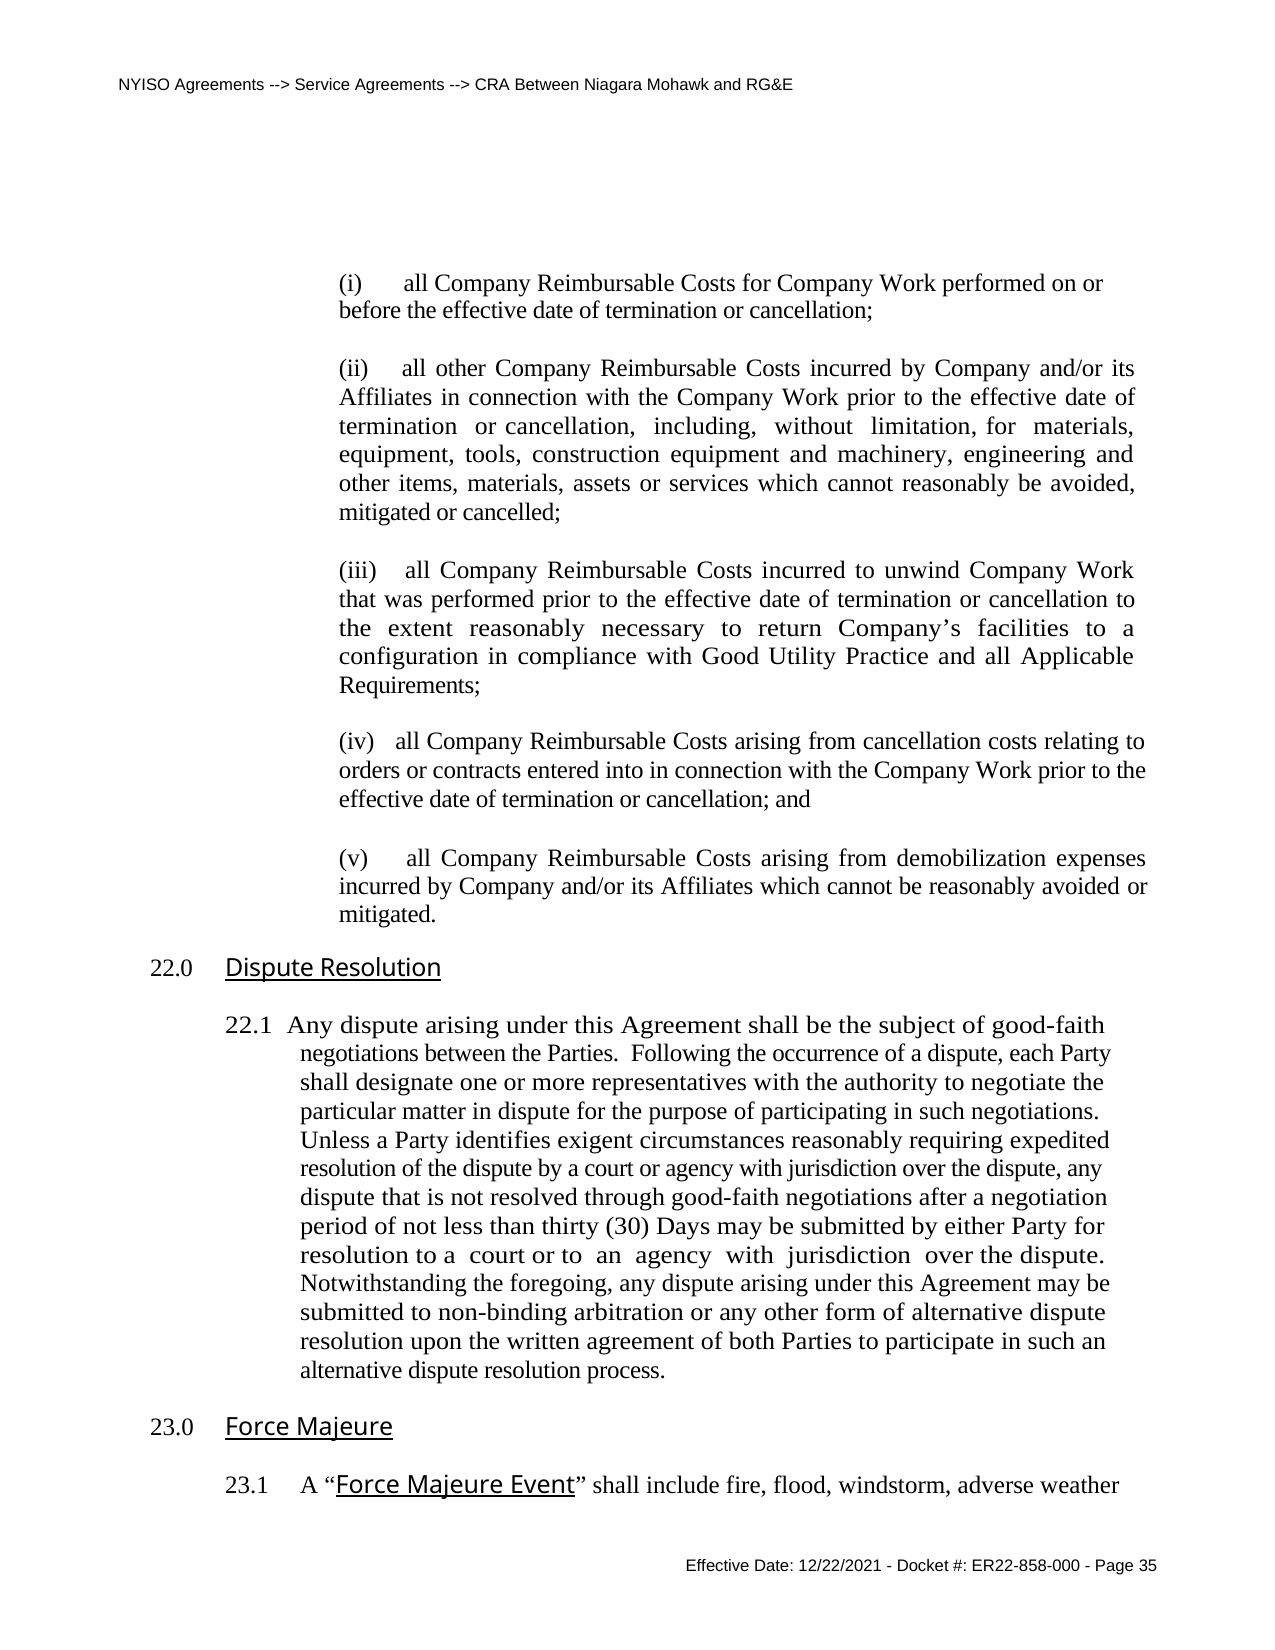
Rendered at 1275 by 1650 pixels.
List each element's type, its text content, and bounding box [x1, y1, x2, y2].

text (i) all Company Reimbursable Costs for Company Work performed on or [339, 268, 1275, 297]
text 22.1 Any dispute arising under this Agreement shall be the subject of good-faith negotiations between the Parties. Following the occurrence of a dispute, each Party shall designate one or more representatives with the authority to negotiate the particular matter in dispute for the purpose of participating in such negotiations. Unless a Party identifies exigent circumstances reasonably requiring expedited resolution of the dispute by a court or agency with jurisdiction over the dispute, any dispute that is not resolved through good-faith negotiations after a negotiation period of not less than thirty (30) Days may be submitted by either Party for resolution to a court or to an agency with jurisdiction over the dispute. Notwithstanding the foregoing, any dispute arising under this Agreement may be submitted to non-binding arbitration or any other form of alternative dispute resolution upon the written agreement of both Parties to participate in such an alternative dispute resolution process. [225, 1010, 1151, 1384]
text before the effective date of termination or cancellation; [339, 297, 1275, 324]
text (iii) all Company Reimbursable Costs incurred to unwind Company Work that was performed prior to the effective date of termination or cancellation to the extent reasonably necessary to return Company’s facilities to a configuration in compliance with Good Utility Practice and all Applicable Requirements; [339, 556, 1145, 699]
text (ii) all other Company Reimbursable Costs incurred by Company and/or its Affiliates in connection with the Company Work prior to the effective date of termination or cancellation, including, without limitation, for materials, equipment, tools, construction equipment and machinery, engineering and other items, materials, assets or services which cannot reasonably be avoided, mitigated or cancelled; [339, 354, 1145, 526]
text 23.1 A “Force Majeure Event” shall include fire, flood, windstorm, adverse weather [150, 1470, 1275, 1499]
text (iv) all Company Reimbursable Costs arising from cancellation costs relating to orders or contracts entered into in connection with the Company Work prior to the effective date of termination or cancellation; and [339, 726, 1146, 814]
text 23.0 Force Majeure [150, 1413, 1275, 1442]
text 22.0 Dispute Resolution [150, 954, 1275, 983]
text (v) all Company Reimbursable Costs arising from demobilization expenses incurred by Company and/or its Affiliates which cannot be reasonably avoided or mitigated. [339, 844, 1147, 928]
